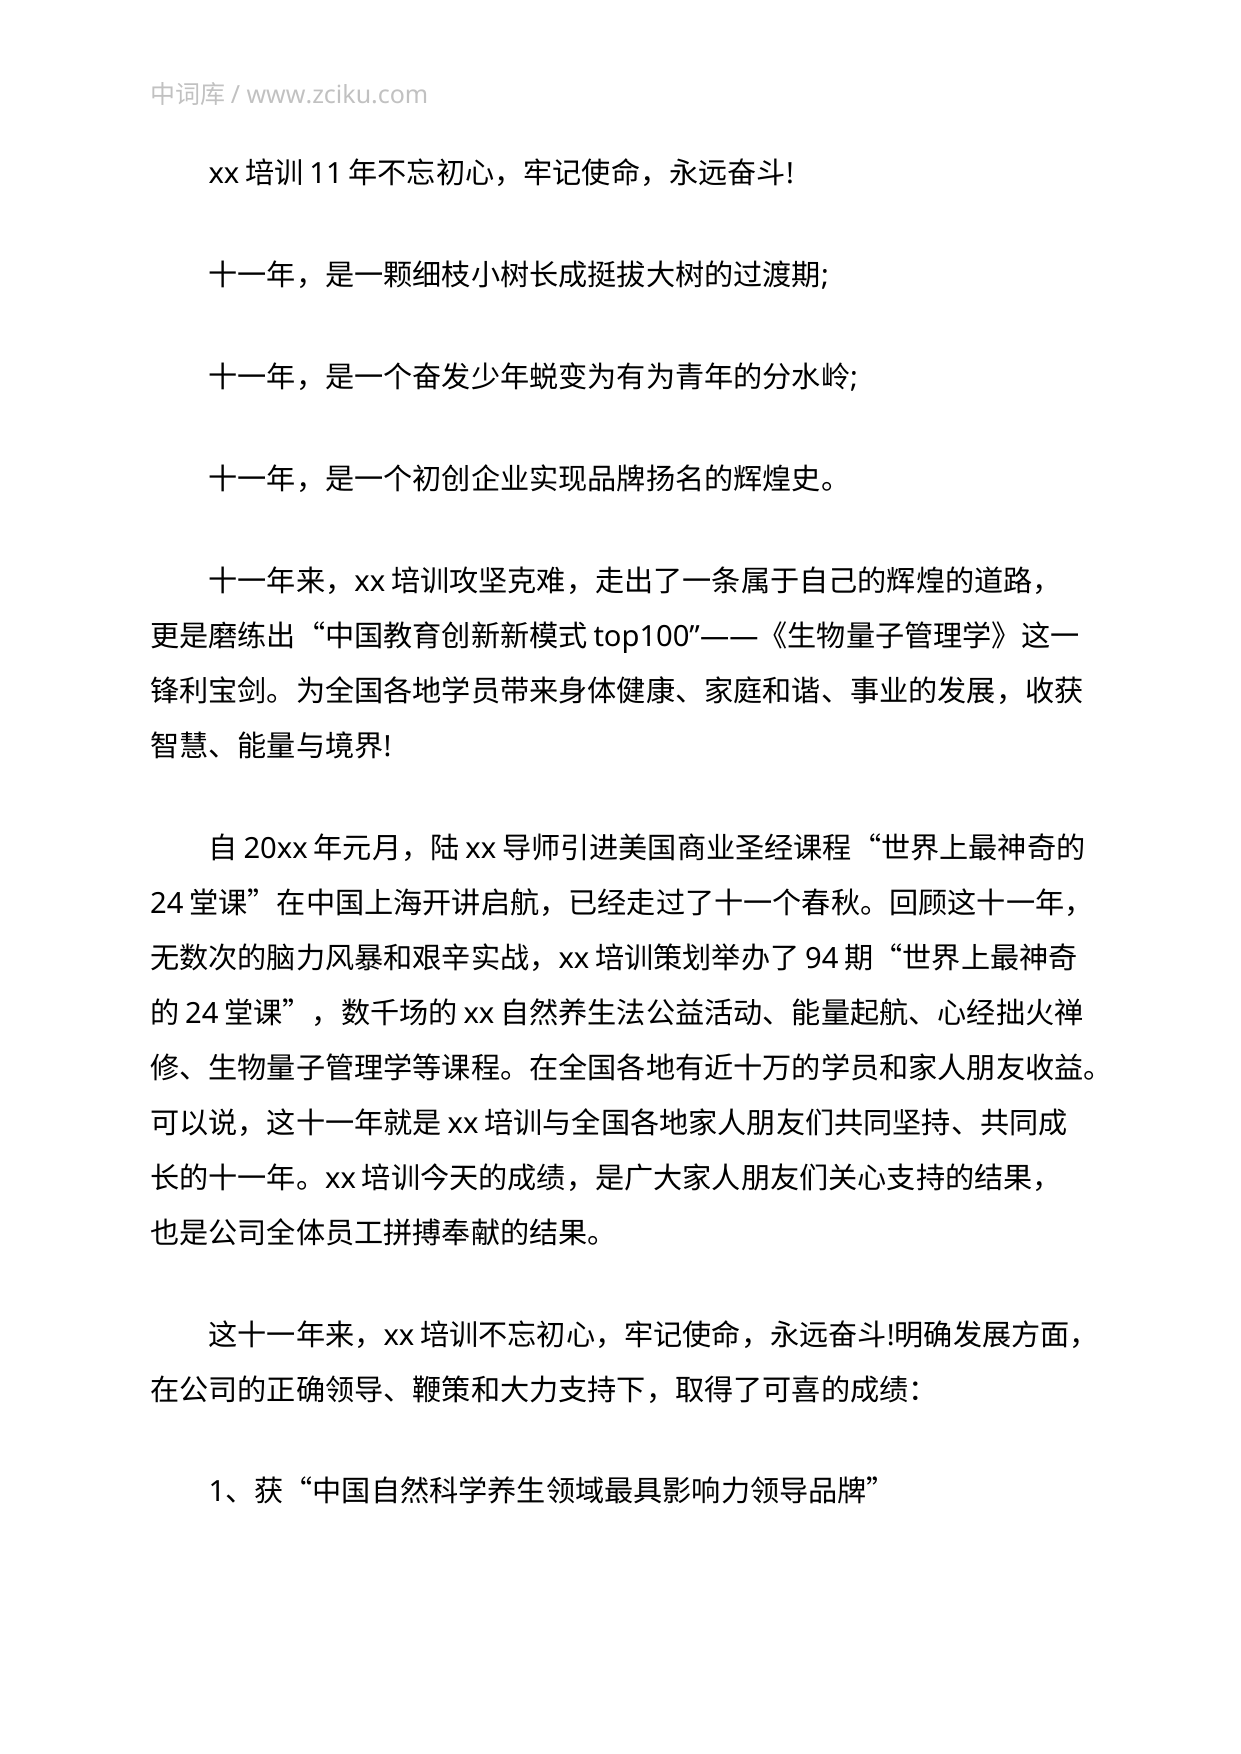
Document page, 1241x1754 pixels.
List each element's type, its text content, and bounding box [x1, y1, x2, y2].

text 十一年，是一个初创企业实现品牌扬名的辉煌史。 [150, 456, 1090, 498]
text 自20xx年元月，陆xx导师引进美国商业圣经课程“世界上最神奇的24堂课”在中国上海开讲启航，已经走过了十一个春秋。回顾这十一年，无数次的脑力风暴和艰辛实战，xx培训策划举办了94期“世界上最神奇的24堂课”，数千场的xx自然养生法公益活动、能量起航、心经拙火禅修、生物量子管理学等课程。在全国各地有近十万的学员和家人朋友收益。可以说，这十一年就是xx培训与全国各地家人朋友们共同坚持、共同成长的十一年。xx培训今天的成绩，是广大家人朋友们关心支持的结果，也是公司全体员工拼搏奉献的结果。 [150, 824, 1090, 1252]
text 十一年来，xx培训攻坚克难，走出了一条属于自己的辉煌的道路，更是磨练出“中国教育创新新模式top100”——《生物量子管理学》这一锋利宝剑。为全国各地学员带来身体健康、家庭和谐、事业的发展，收获智慧、能量与境界! [150, 558, 1090, 765]
text 这十一年来，xx培训不忘初心，牢记使命，永远奋斗!明确发展方面，在公司的正确领导、鞭策和大力支持下，取得了可喜的成绩： [150, 1311, 1090, 1408]
text 十一年，是一颗细枝小树长成挺拔大树的过渡期; [150, 252, 1090, 294]
text 十一年，是一个奋发少年蜕变为有为青年的分水岭; [150, 354, 1090, 396]
text 1、获“中国自然科学养生领域最具影响力领导品牌” [150, 1468, 1090, 1510]
text xx培训11年不忘初心，牢记使命，永远奋斗! [150, 150, 1090, 192]
